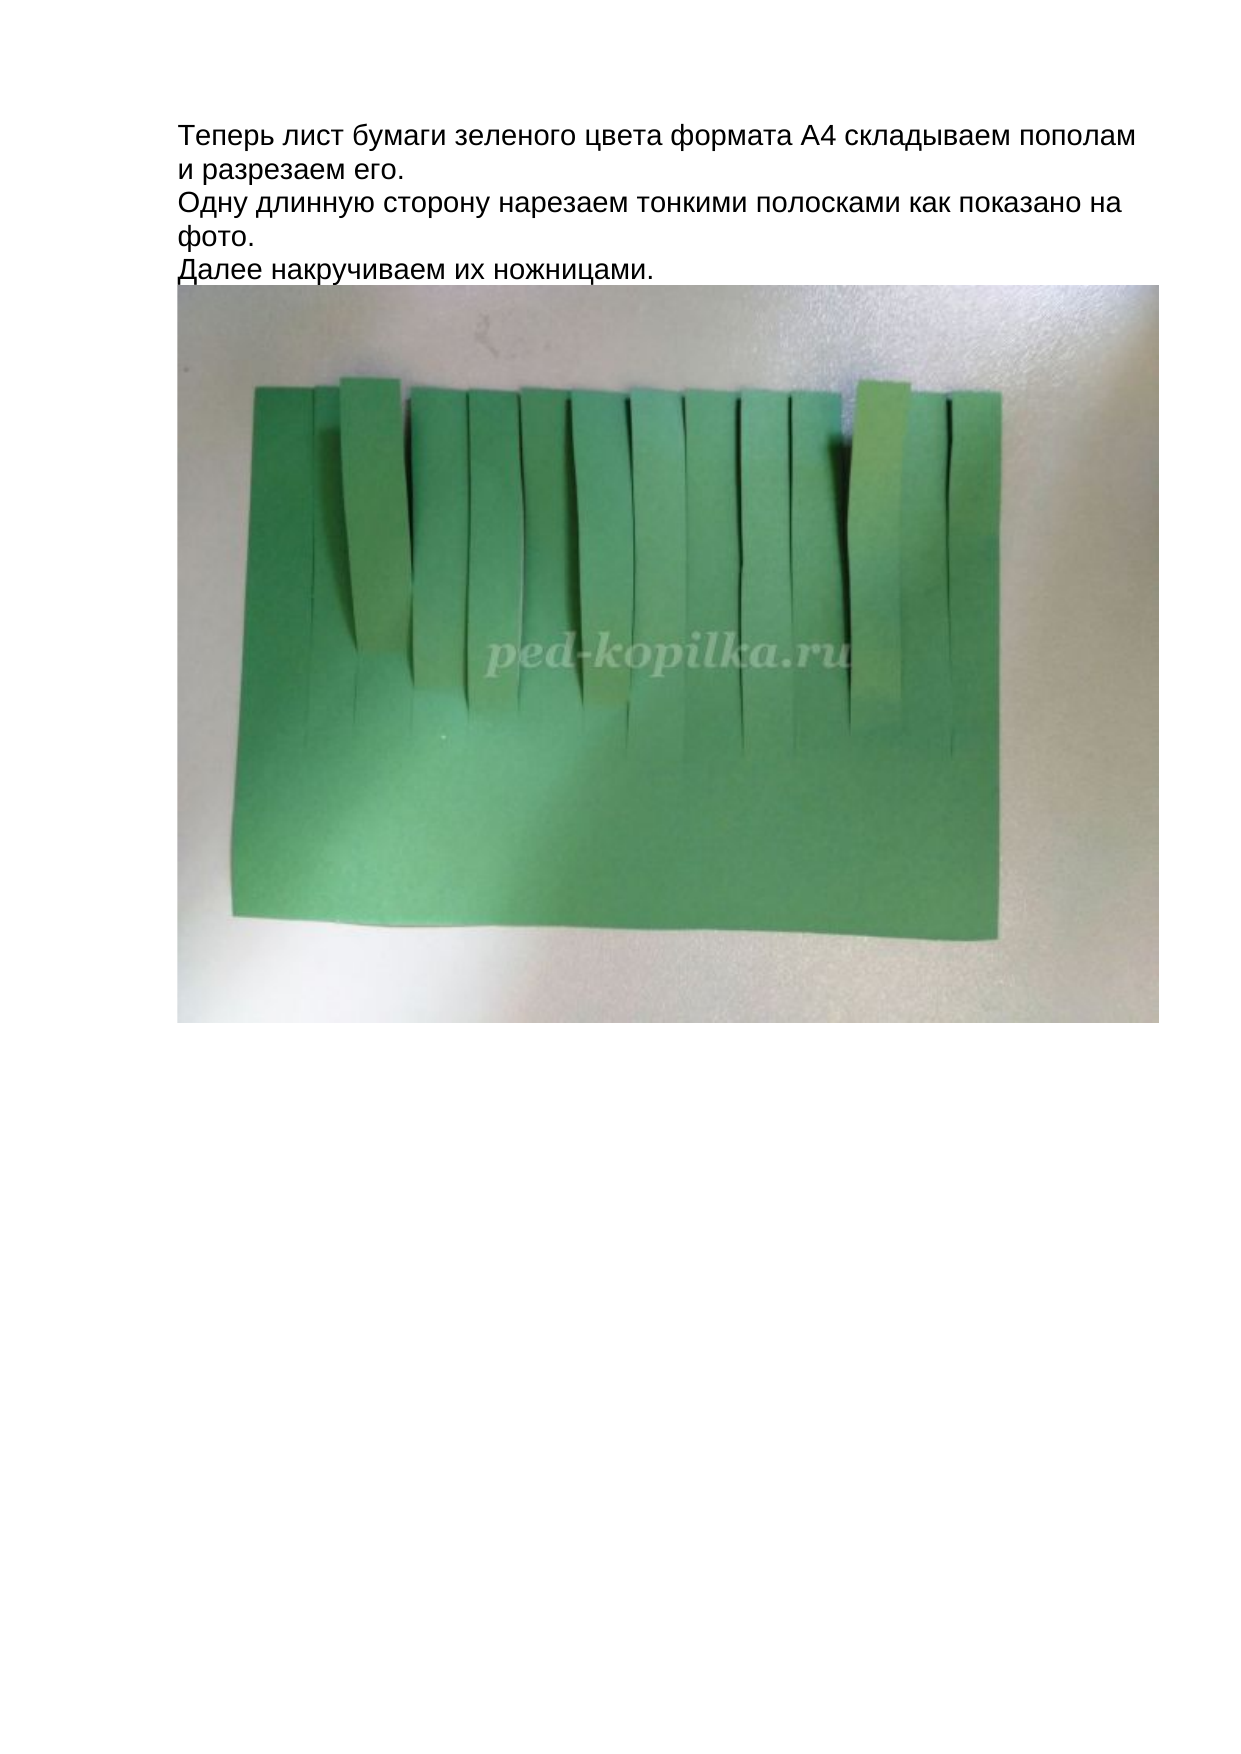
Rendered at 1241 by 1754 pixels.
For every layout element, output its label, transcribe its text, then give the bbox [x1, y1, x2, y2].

picture [177, 285, 1159, 1023]
text Теперь лист бумаги зеленого цвета формата А4 складываем пополам и разрезаем его. Одну длинную сторону нарезаем тонкими полосками как показано на фото. Далее накручиваем их ножницами. [255, 118, 1152, 285]
